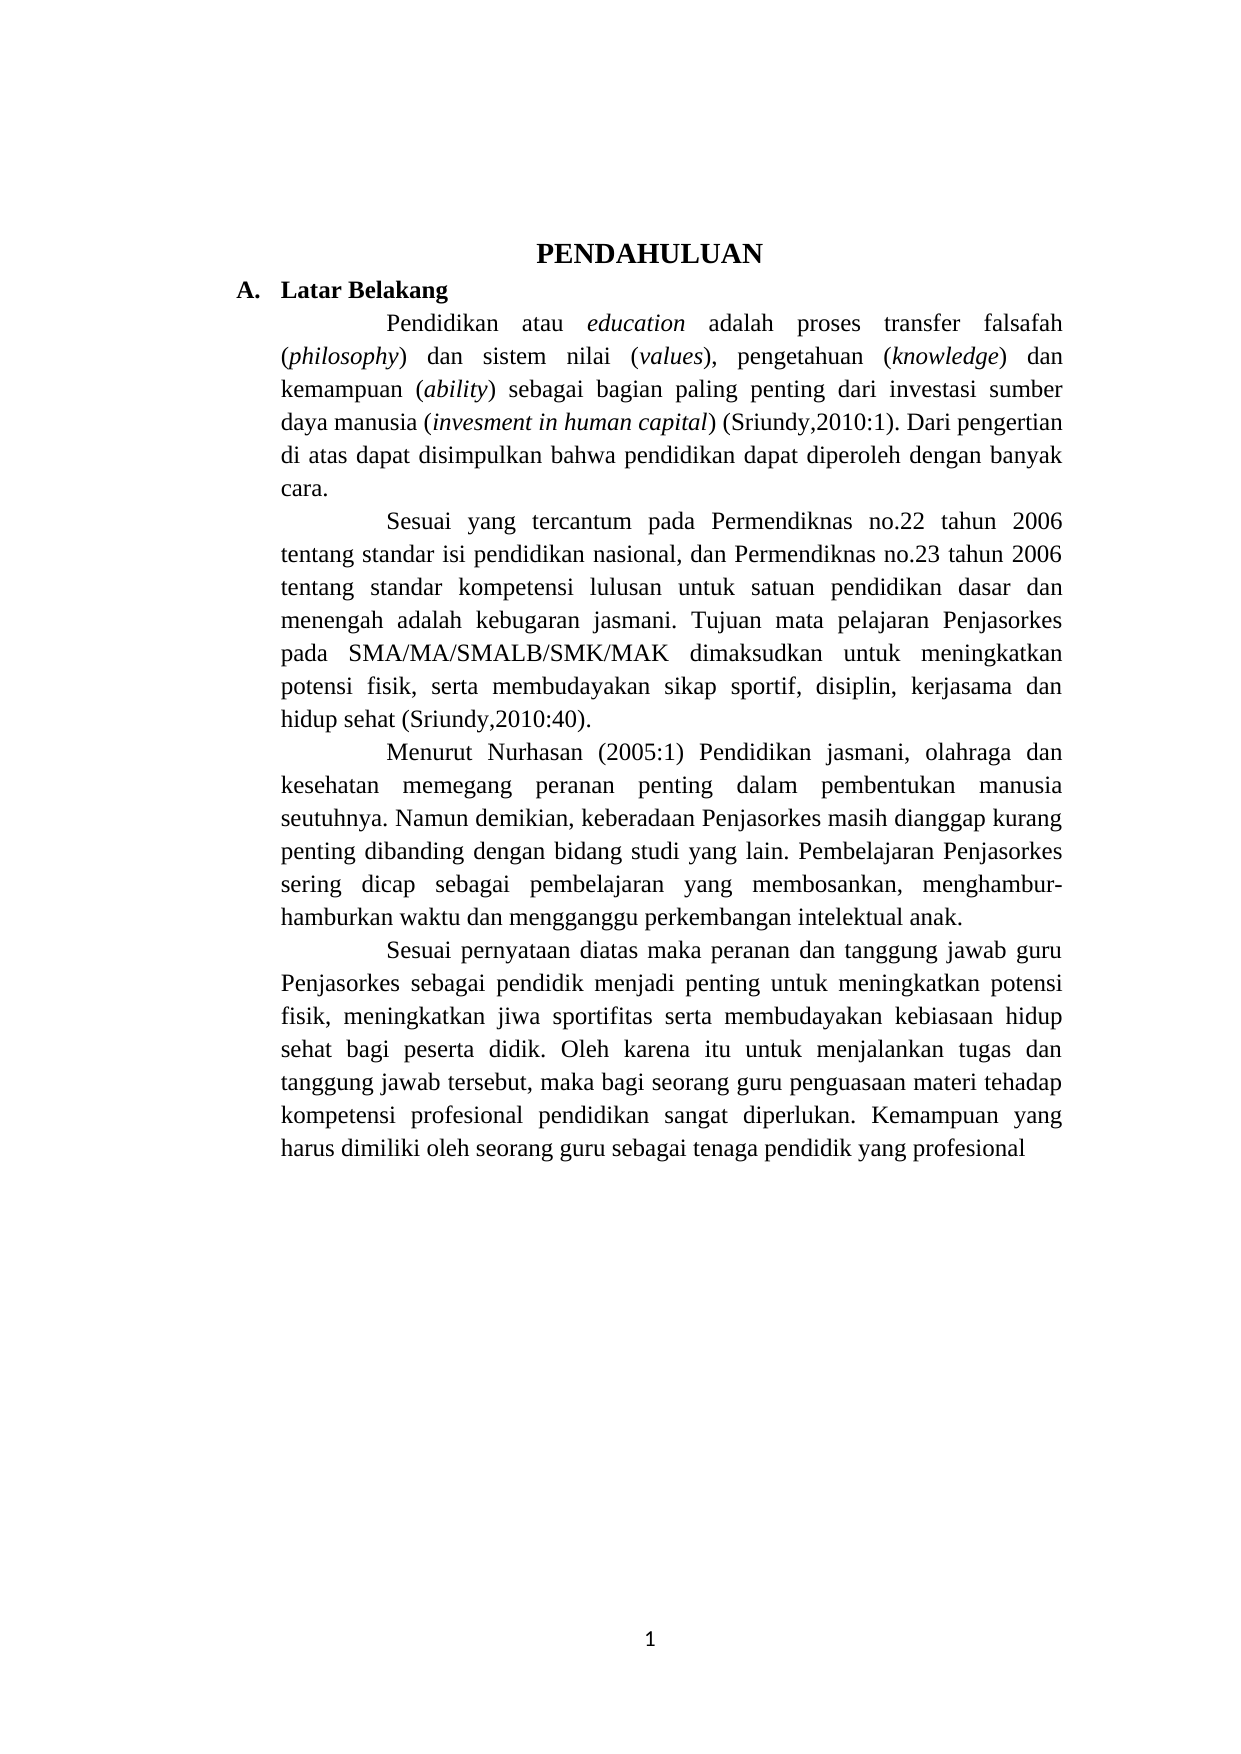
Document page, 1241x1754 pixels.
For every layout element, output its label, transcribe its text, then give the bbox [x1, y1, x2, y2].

list Latar Belakang [236, 275, 1063, 303]
text Pendidikan atau education adalah proses transfer falsafah (philosophy) dan sistem nilai (values), pengetahuan (knowledge) dan kemampuan (ability) sebagai bagian paling penting dari investasi sumber daya manusia (invesment in human capital) (Sriundy,2010:1). Dari pengertian di atas dapat disimpulkan bahwa pendidikan dapat diperoleh dengan banyak cara. [281, 308, 1063, 502]
text Sesuai yang tercantum pada Permendiknas no.22 tahun 2006 tentang standar isi pendidikan nasional, dan Permendiknas no.23 tahun 2006 tentang standar kompetensi lulusan untuk satuan pendidikan dasar dan menengah adalah kebugaran jasmani. Tujuan mata pelajaran Penjasorkes pada SMA/MA/SMALB/SMK/MAK dimaksudkan untuk meningkatkan potensi fisik, serta membudayakan sikap sportif, disiplin, kerjasama dan hidup sehat (Sriundy,2010:40). [281, 506, 1063, 733]
text PENDAHULUAN [236, 236, 1063, 270]
text Sesuai pernyataan diatas maka peranan dan tanggung jawab guru Penjasorkes sebagai pendidik menjadi penting untuk meningkatkan potensi fisik, meningkatkan jiwa sportifitas serta membudayakan kebiasaan hidup sehat bagi peserta didik. Oleh karena itu untuk menjalankan tugas dan tanggung jawab tersebut, maka bagi seorang guru penguasaan materi tehadap kompetensi profesional pendidikan sangat diperlukan. Kemampuan yang harus dimiliki oleh seorang guru sebagai tenaga pendidik yang profesional [281, 935, 1063, 1162]
text Menurut Nurhasan (2005:1) Pendidikan jasmani, olahraga dan kesehatan memegang peranan penting dalam pembentukan manusia seutuhnya. Namun demikian, keberadaan Penjasorkes masih dianggap kurang penting dibanding dengan bidang studi yang lain. Pembelajaran Penjasorkes sering dicap sebagai pembelajaran yang membosankan, menghambur-hamburkan waktu dan mengganggu perkembangan intelektual anak. [281, 737, 1063, 931]
